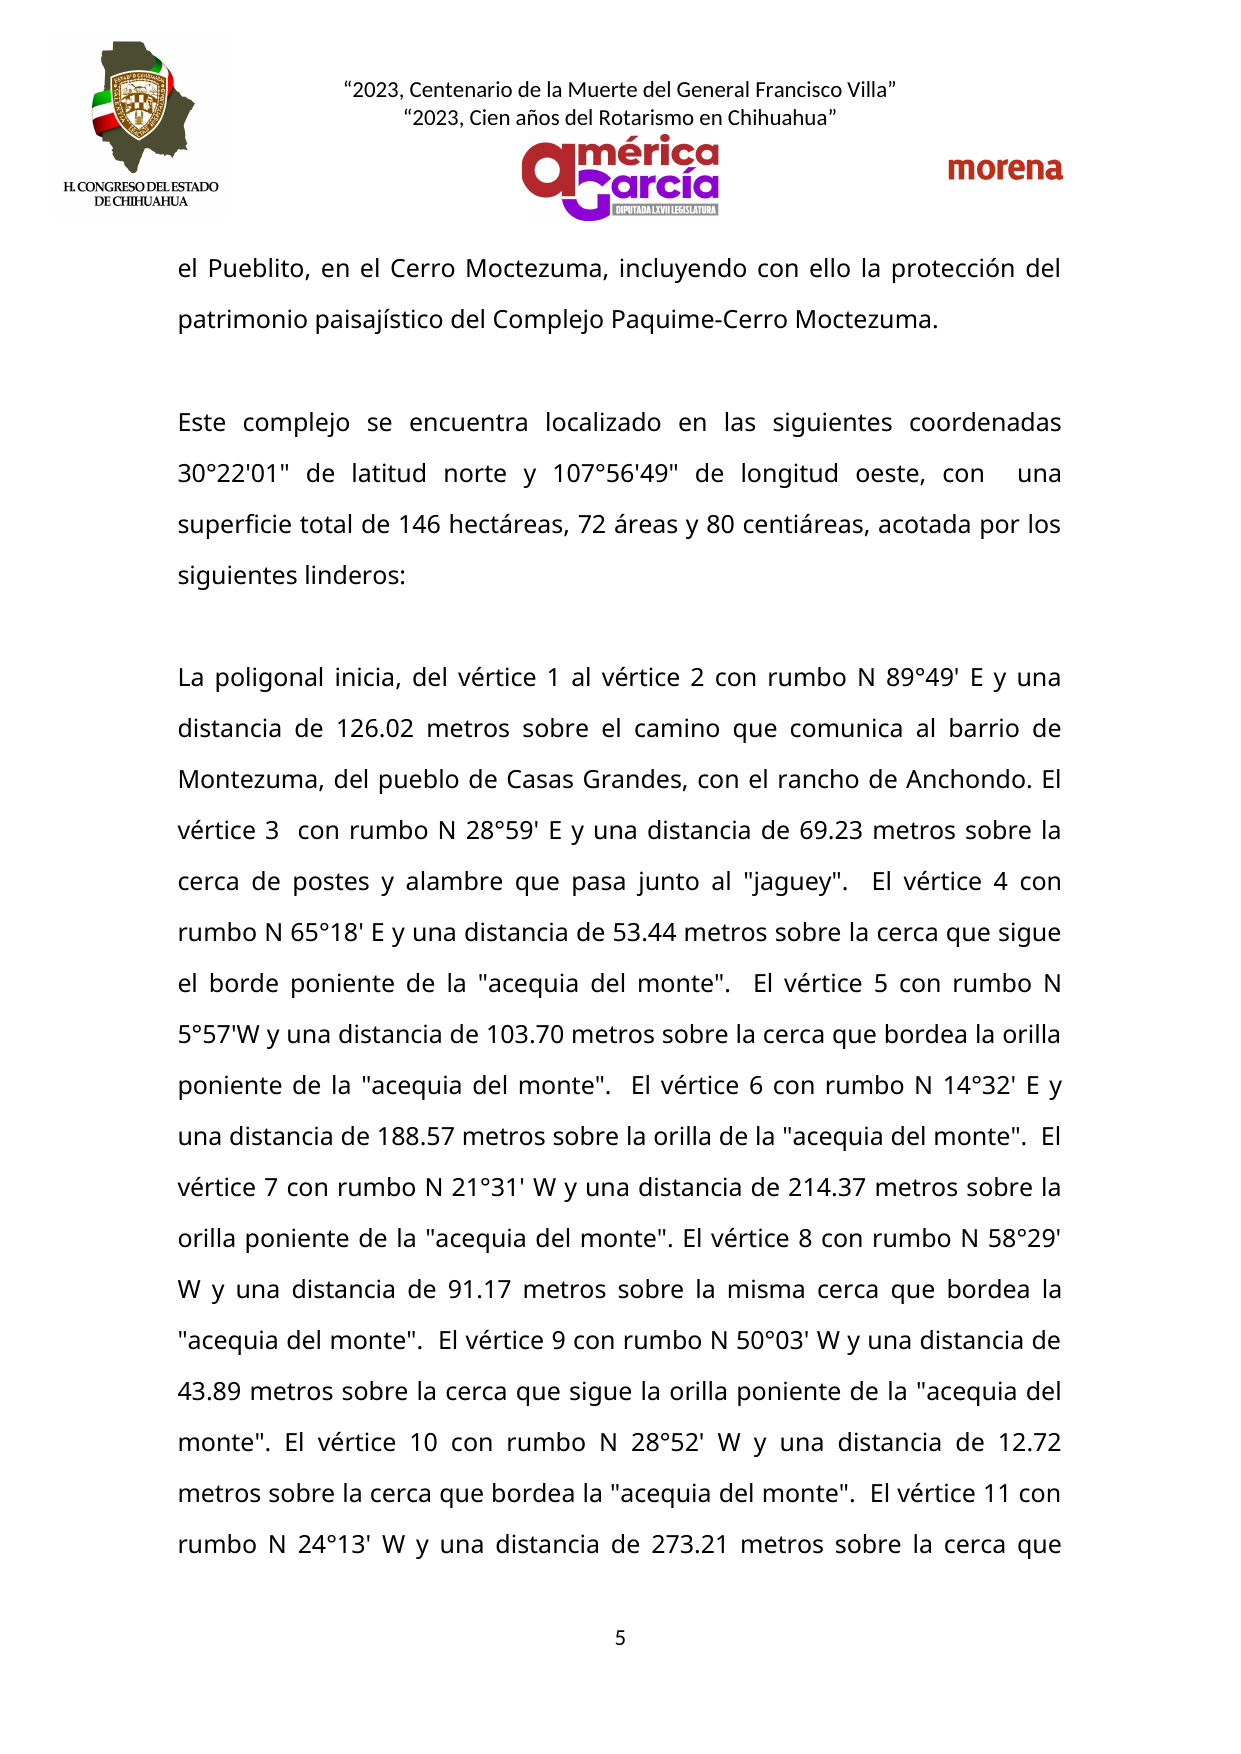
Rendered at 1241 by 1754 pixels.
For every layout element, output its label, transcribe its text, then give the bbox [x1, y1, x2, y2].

picture [53, 31, 229, 220]
picture [521, 134, 719, 221]
picture [948, 159, 1064, 181]
text Este complejo se encuentra localizado en las siguientes coordenadas 30°22'01" de latitud norte y 107°56'49" de longitud oeste, con una superficie total de 146 hectáreas, 72 áreas y 80 centiáreas, acotada por los siguientes linderos: [177, 404, 1063, 591]
